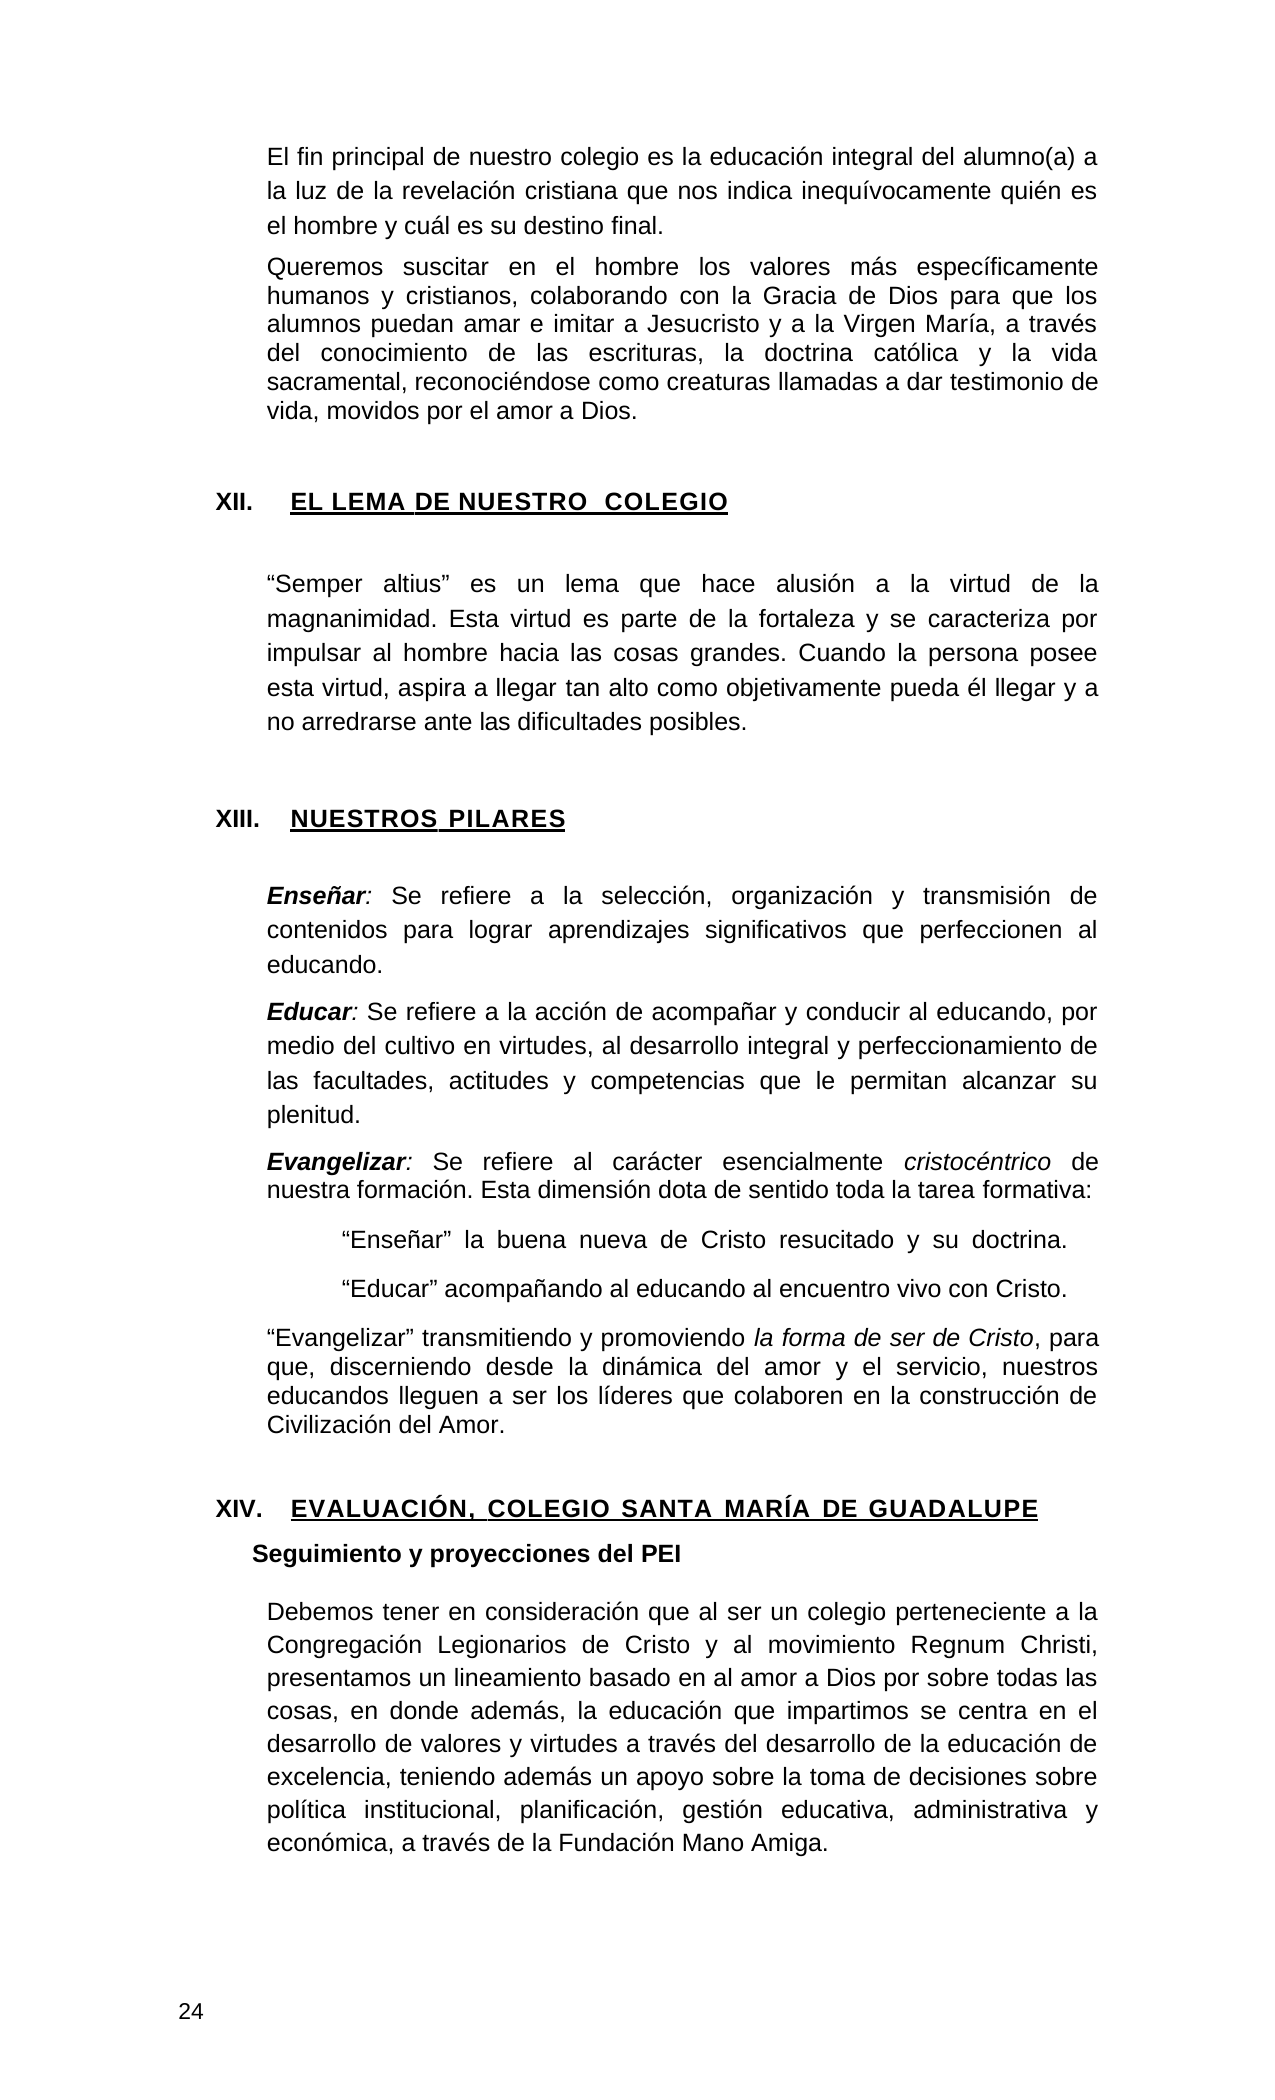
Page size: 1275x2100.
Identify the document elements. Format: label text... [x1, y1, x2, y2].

text “Semper altius” es un lema que hace alusión a la virtud de la magnanimidad. Esta virtud es parte de la fortaleza y se caracteriza por impulsar al hombre hacia las cosas grandes. Cuando la persona posee esta virtud, aspira a llegar tan alto como objetivamente pueda él llegar y a no arredrarse ante las dificultades posibles. [267, 569, 1099, 736]
text “Enseñar” la buena nueva de Cristo resucitado y su doctrina. “Educar” acompañando al educando al encuentro vivo con Cristo. [342, 1224, 1069, 1302]
text Debemos tener en consideración que al ser un colegio perteneciente a la Congregación Legionarios de Cristo y al movimiento Regnum Christi, presentamos un lineamiento basado en al amor a Dios por sobre todas las cosas, en donde además, la educación que impartimos se centra en el desarrollo de valores y virtudes a través del desarrollo de la educación de excelencia, teniendo además un apoyo sobre la toma de decisiones sobre política institucional, planificación, gestión educativa, administrativa y económica, a través de la Fundación Mano Amiga. [267, 1597, 1099, 1857]
text “Evangelizar” transmitiendo y promoviendo la forma de ser de Cristo, para que, discerniendo desde la dinámica del amor y el servicio, nuestros educandos lleguen a ser los líderes que colaboren en la construcción de Civilización del Amor. [267, 1323, 1099, 1438]
text Queremos suscitar en el hombre los valores más específicamente humanos y cristianos, colaborando con la Gracia de Dios para que los alumnos puedan amar e imitar a Jesucristo y a la Virgen María, a través del conocimiento de las escrituras, la doctrina católica y la vida sacramental, reconociéndose como creaturas llamadas a dar testimonio de vida, movidos por el amor a Dios. [267, 252, 1099, 424]
subtitle NUESTROS PILARES [215, 804, 1187, 833]
text Evangelizar: Se refiere al carácter esencialmente cristocéntrico de nuestra formación. Esta dimensión dota de sentido toda la tarea formativa: [267, 1147, 1099, 1204]
subtitle EVALUACIÓN, COLEGIO SANTA MARÍA DE GUADALUPE Seguimiento y proyecciones del PEI [215, 1494, 1038, 1568]
text El fin principal de nuestro colegio es la educación integral del alumno(a) a la luz de la revelación cristiana que nos indica inequívocamente quién es el hombre y cuál es su destino final. [267, 142, 1099, 239]
subtitle EL LEMA DE NUESTRO COLEGIO [215, 487, 1187, 516]
text Educar: Se refiere a la acción de acompañar y conducir al educando, por medio del cultivo en virtudes, al desarrollo integral y perfeccionamiento de las facultades, actitudes y competencias que le permitan alcanzar su plenitud. [267, 997, 1099, 1129]
text Enseñar: Se refiere a la selección, organización y transmisión de contenidos para lograr aprendizajes significativos que perfeccionen al educando. [267, 881, 1099, 978]
